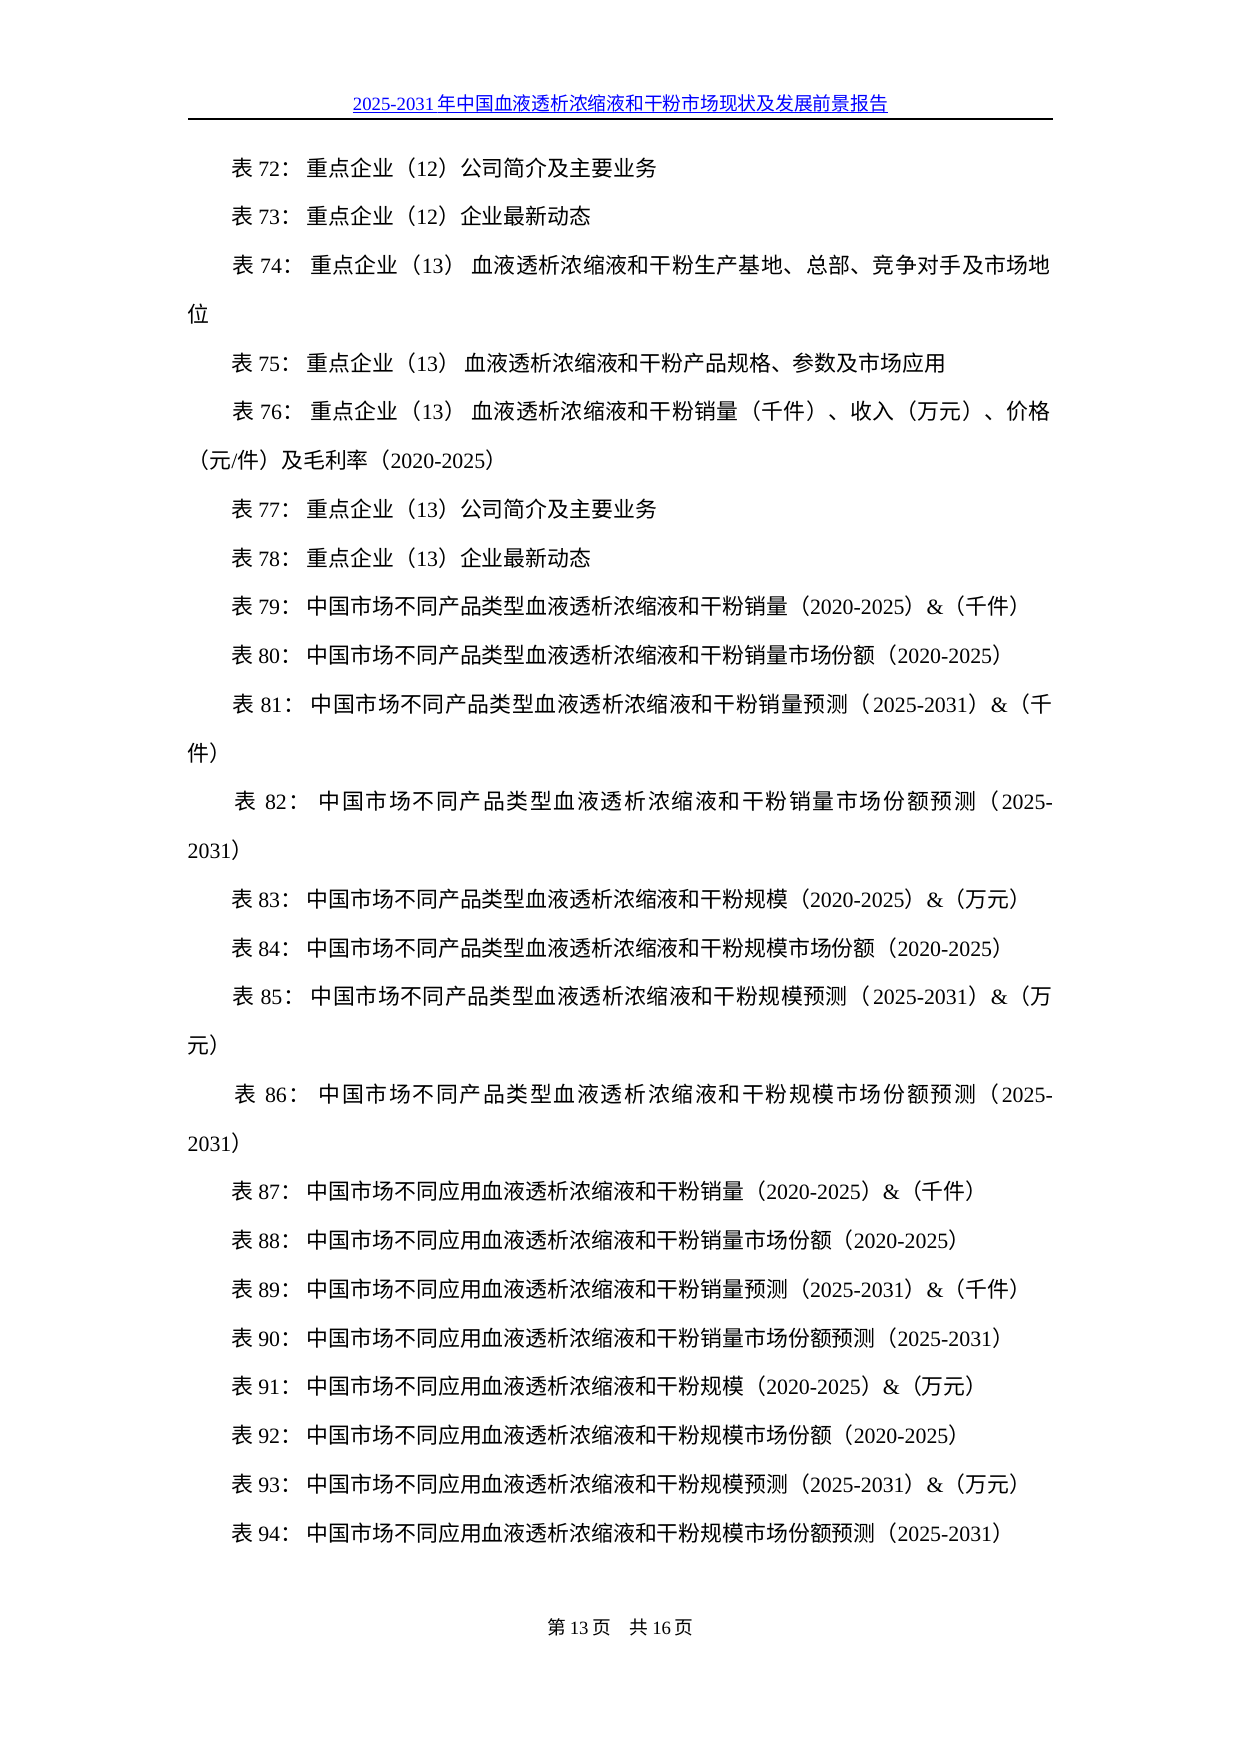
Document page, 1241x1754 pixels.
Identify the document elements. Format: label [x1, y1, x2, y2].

text [187, 150, 1053, 1548]
